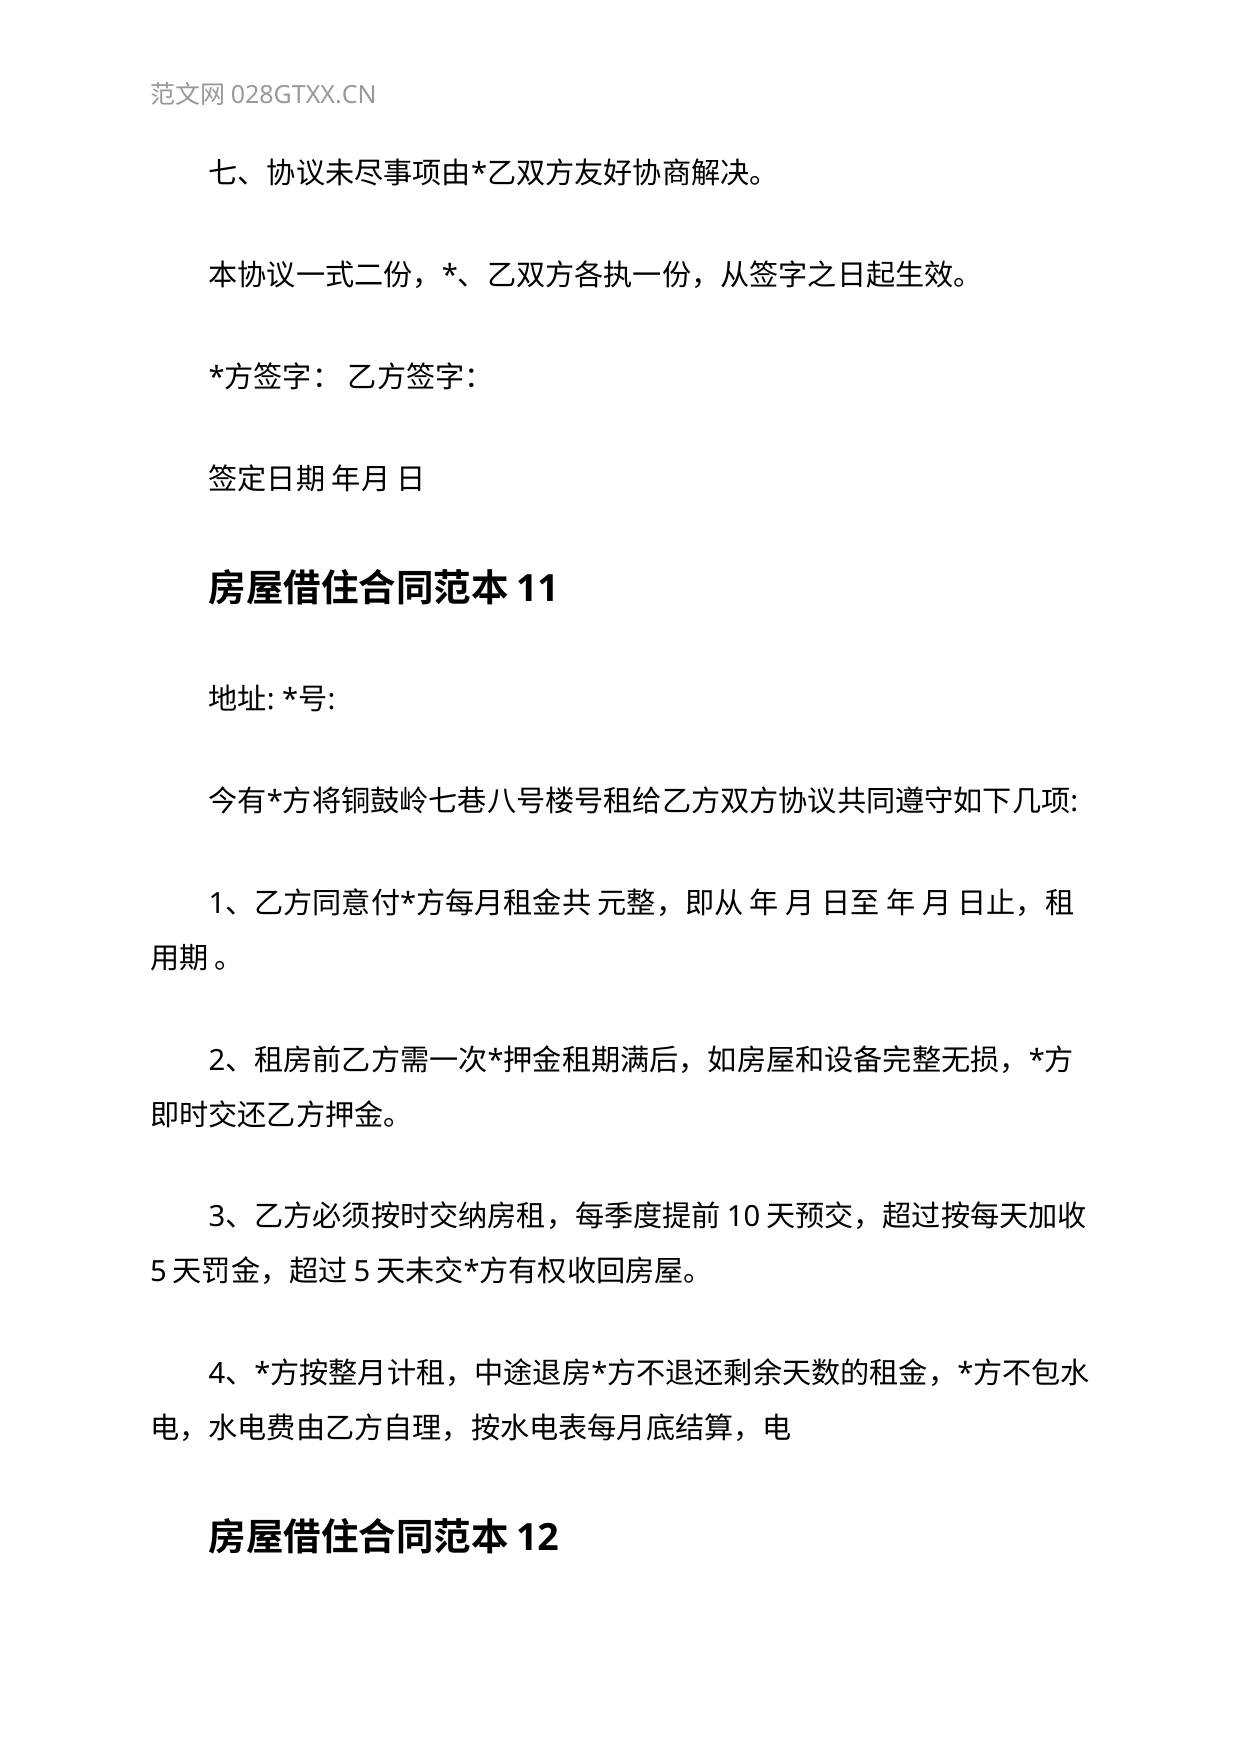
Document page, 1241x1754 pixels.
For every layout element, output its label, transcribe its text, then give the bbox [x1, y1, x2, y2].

text 2、租房前乙方需一次*押金租期满后，如房屋和设备完整无损，*方即时交还乙方押金。 [150, 1036, 1090, 1133]
text *方签字： 乙方签字： [150, 354, 1090, 396]
text 七、协议未尽事项由*乙双方友好协商解决。 [150, 150, 1090, 192]
text 本协议一式二份，*、乙双方各执一份，从签字之日起生效。 [150, 252, 1090, 294]
text 4、*方按整月计租，中途退房*方不退还剩余天数的租金，*方不包水电，水电费由乙方自理，按水电表每月底结算，电 [150, 1350, 1090, 1447]
text 房屋借住合同范本11 [150, 558, 1090, 612]
text 今有*方将铜鼓岭七巷八号楼号租给乙方双方协议共同遵守如下几项: [150, 777, 1090, 820]
text 1、乙方同意付*方每月租金共 元整，即从 年 月 日至 年 月 日止，租用期 。 [150, 879, 1090, 977]
text 3、乙方必须按时交纳房租，每季度提前10天预交，超过按每天加收5天罚金，超过5天未交*方有权收回房屋。 [150, 1193, 1090, 1290]
text 签定日期 年月 日 [150, 456, 1090, 498]
text 房屋借住合同范本12 [150, 1507, 1090, 1561]
text 地址: *号: [150, 675, 1090, 718]
